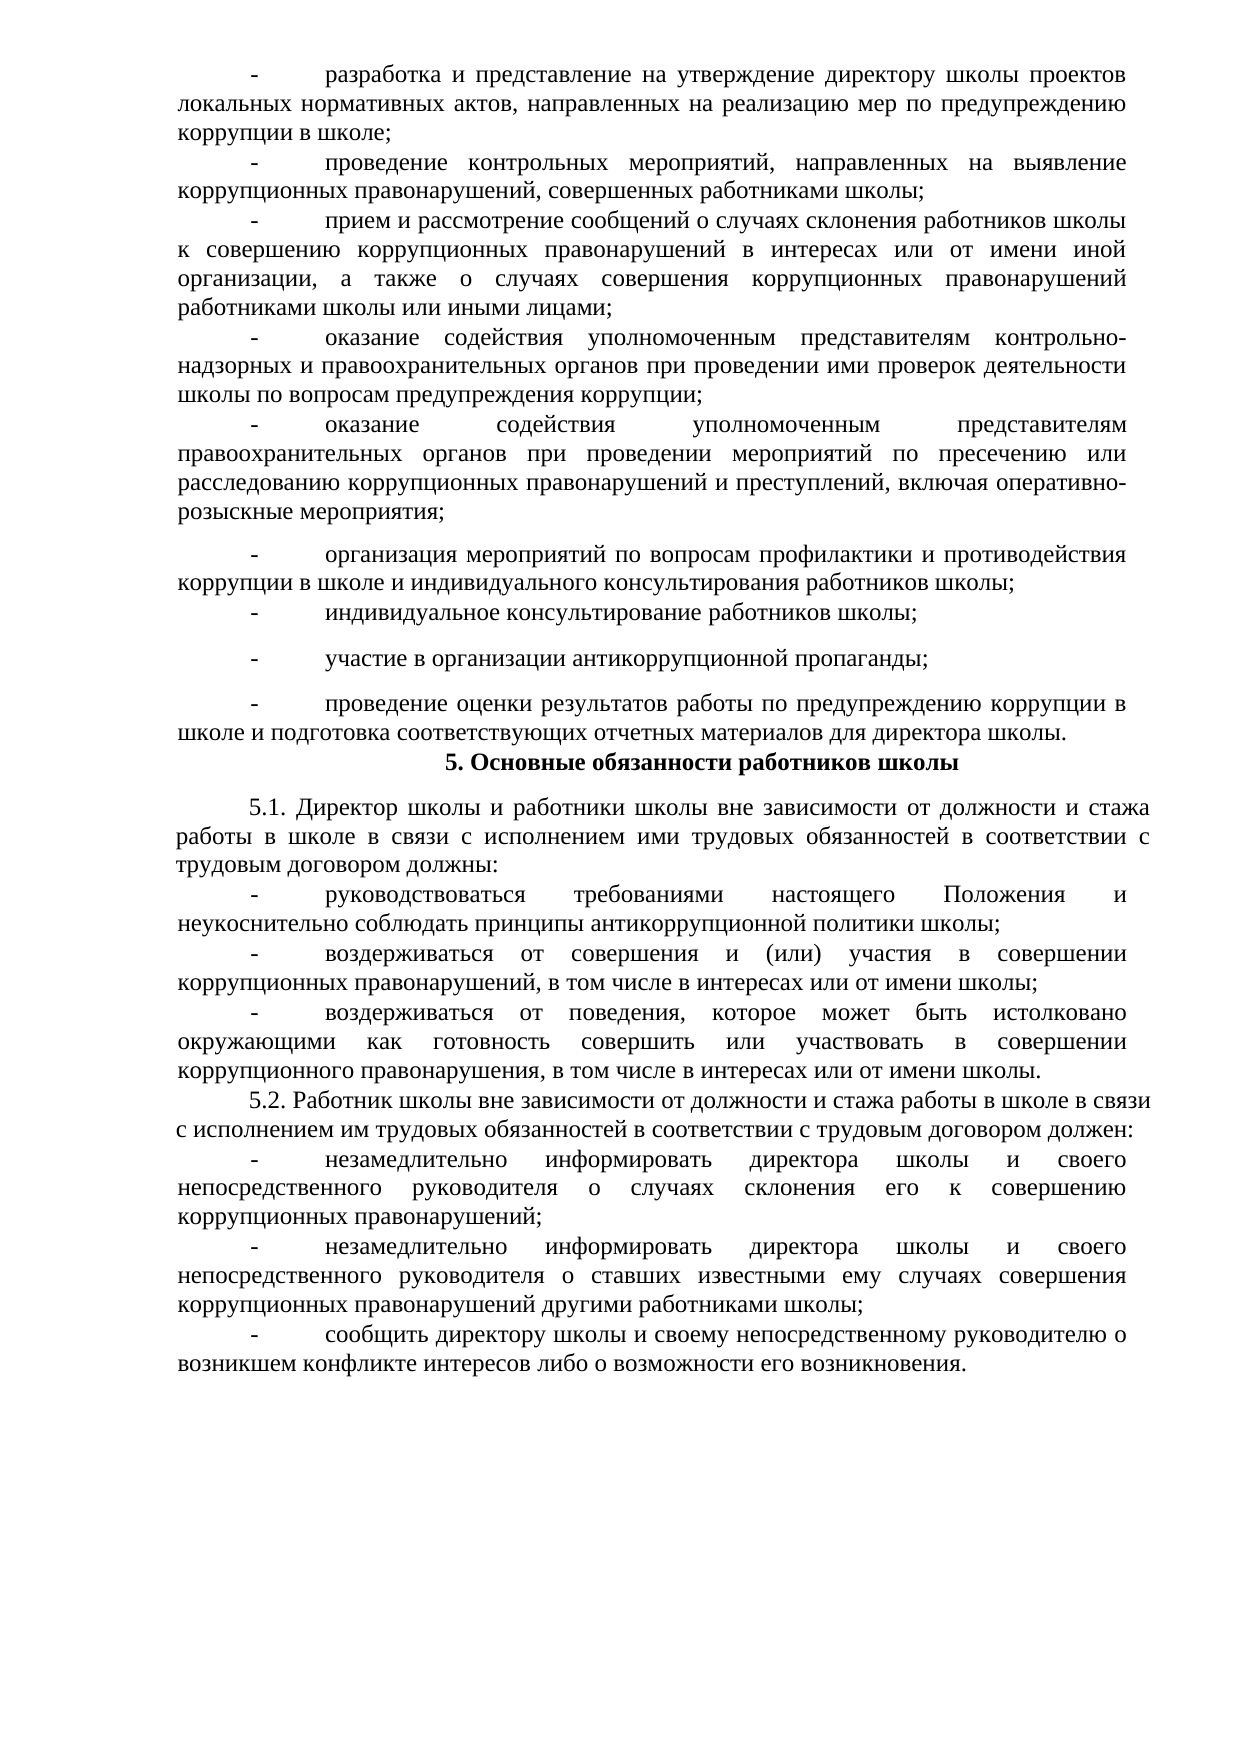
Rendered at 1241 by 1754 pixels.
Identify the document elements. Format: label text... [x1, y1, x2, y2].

list оказание содействия уполномоченным представителям контрольно-надзорных и правоохранительных органов при проведении ими проверок деятельности школы по вопросам предупреждения коррупции; [177, 322, 1127, 408]
list незамедлительно информировать директора школы и своего непосредственного руководителя о случаях склонения его к совершению коррупционных правонарушений; [177, 1144, 1127, 1230]
text 5.2. Работник школы вне зависимости от должности и стажа работы в школе в связи с исполнением им трудовых обязанностей в соответствии с трудовым договором должен: [176, 1085, 1152, 1142]
list оказание содействия уполномоченным представителям правоохранительных органов при проведении мероприятий по пресечению или расследованию коррупционных правонарушений и преступлений, включая оперативно-розыскные мероприятия; [177, 409, 1127, 524]
list участие в организации антикоррупционной пропаганды; [177, 643, 1127, 671]
list незамедлительно информировать директора школы и своего непосредственного руководителя о ставших известными ему случаях совершения коррупционных правонарушений другими работниками школы; [177, 1231, 1127, 1318]
text 5. Основные обязанности работников школы [445, 747, 1152, 776]
list индивидуальное консультирование работников школы; [177, 597, 1127, 626]
list сообщить директору школы и своему непосредственному руководителю о возникшем конфликте интересов либо о возможности его возникновения. [177, 1319, 1127, 1376]
list организация мероприятий по вопросам профилактики и противодействия коррупции в школе и индивидуального консультирования работников школы; [177, 539, 1127, 596]
text 5.1. Директор школы и работники школы вне зависимости от должности и стажа работы в школе в связи с исполнением ими трудовых обязанностей в соответствии с трудовым договором должны: [176, 792, 1152, 878]
list воздерживаться от совершения и (или) участия в совершении коррупционных правонарушений, в том числе в интересах или от имени школы; [177, 938, 1127, 996]
list проведение контрольных мероприятий, направленных на выявление коррупционных правонарушений, совершенных работниками школы; [177, 147, 1127, 204]
list воздерживаться от поведения, которое может быть истолковано окружающими как готовность совершить или участвовать в совершении коррупционного правонарушения, в том числе в интересах или от имени школы. [177, 997, 1127, 1083]
list руководствоваться требованиями настоящего Положения и неукоснительно соблюдать принципы антикоррупционной политики школы; [177, 879, 1127, 937]
list проведение оценки результатов работы по предупреждению коррупции в школе и подготовка соответствующих отчетных материалов для директора школы. [177, 688, 1127, 746]
list разработка и представление на утверждение директору школы проектов локальных нормативных актов, направленных на реализацию мер по предупреждению коррупции в школе; [177, 59, 1127, 145]
list прием и рассмотрение сообщений о случаях склонения работников школы к совершению коррупционных правонарушений в интересах или от имени иной организации, а также о случаях совершения коррупционных правонарушений работниками школы или иными лицами; [177, 206, 1127, 321]
